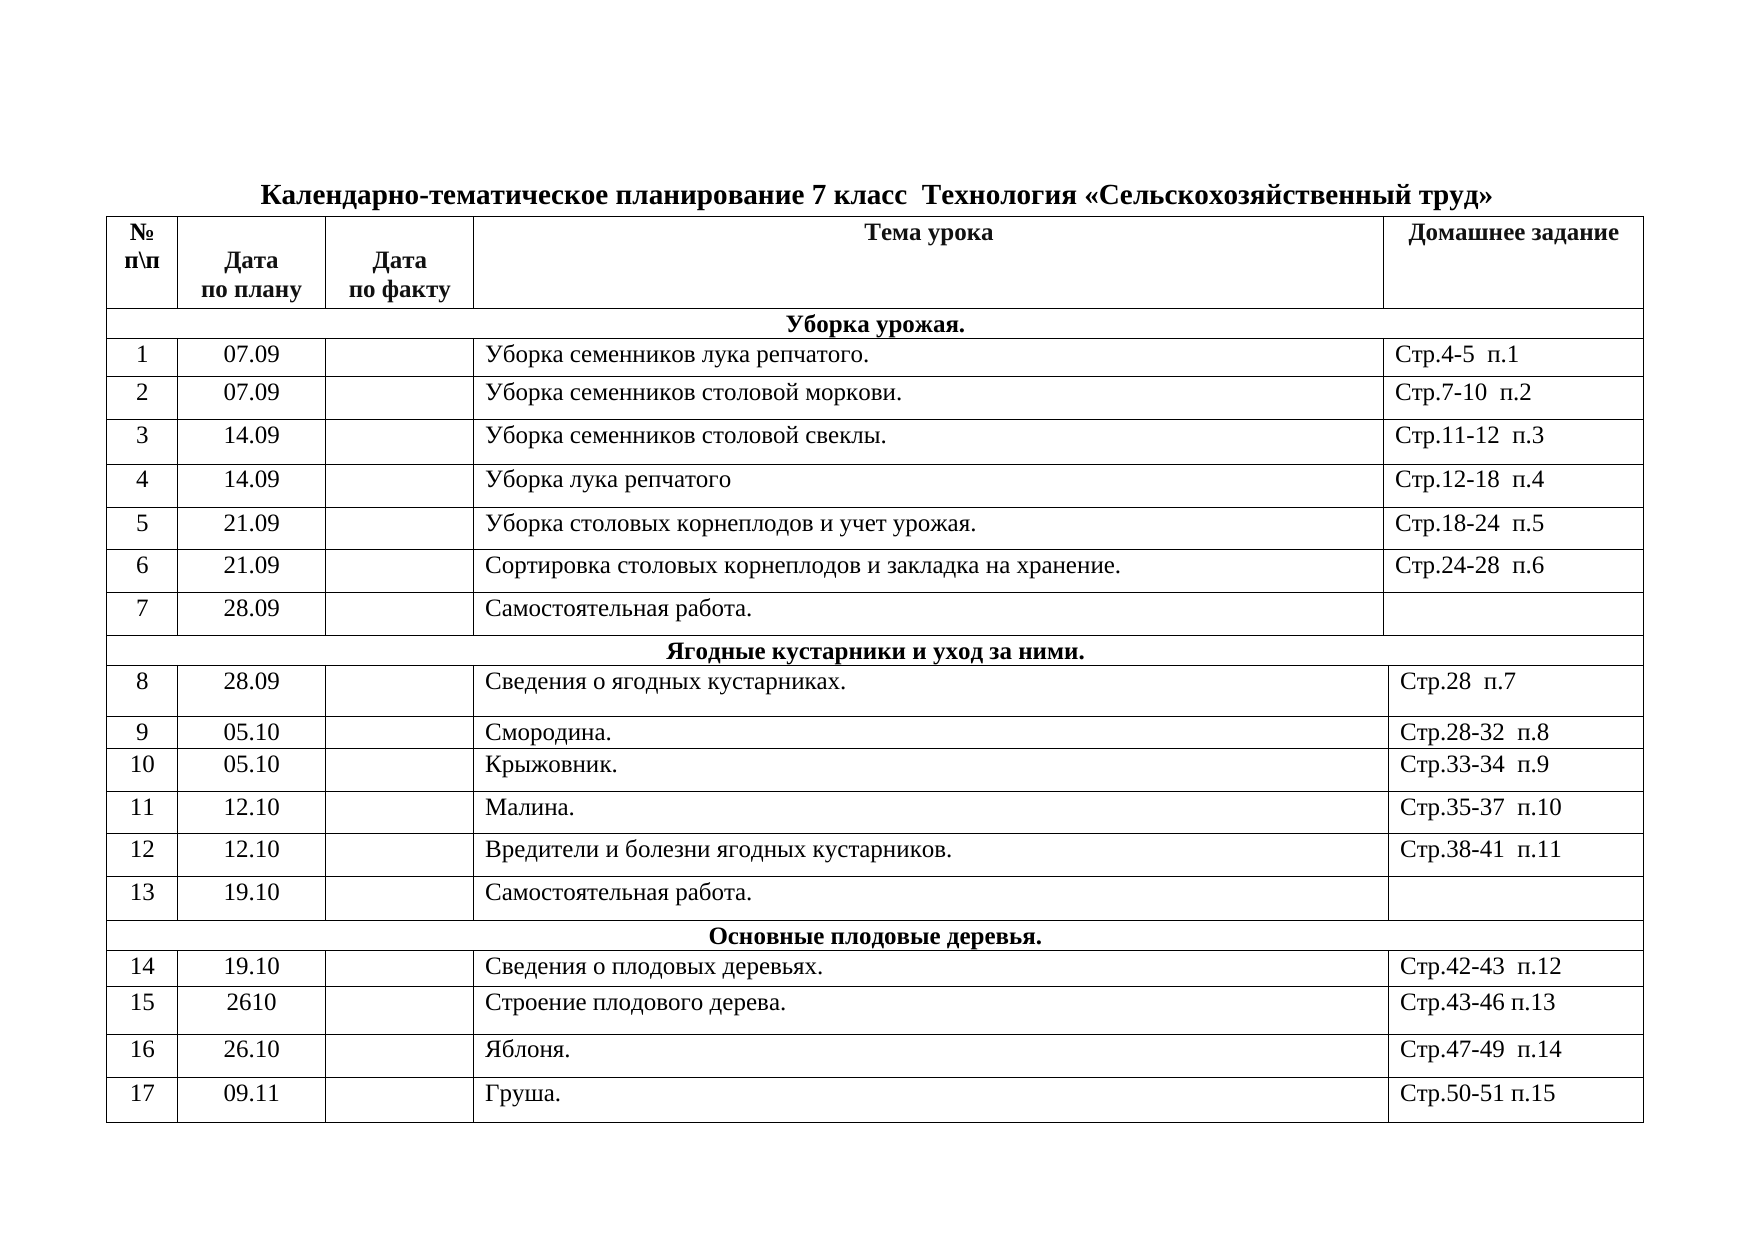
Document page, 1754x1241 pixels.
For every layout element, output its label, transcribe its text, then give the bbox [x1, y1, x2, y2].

table_cell Вредители и болезни ягодных кустарников. [474, 834, 1388, 876]
table_cell [326, 1035, 473, 1077]
table_cell [326, 377, 473, 419]
table_header Дата по факту [326, 217, 473, 308]
table_cell 4 [107, 465, 177, 507]
table_cell Стр.42-43 п.12 [1389, 951, 1643, 986]
table_cell Стр.24-28 п.6 [1384, 550, 1643, 592]
table_cell 09.11 [178, 1078, 325, 1122]
table_header Дата по плану [178, 217, 325, 308]
table_cell Стр.33-34 п.9 [1389, 749, 1643, 791]
table_cell 14.09 [178, 465, 325, 507]
table_cell Сведения о плодовых деревьях. [474, 951, 1388, 986]
table_cell 10 [107, 749, 177, 791]
table_cell Уборка семенников столовой свеклы. [474, 420, 1383, 463]
table_cell Яблоня. [474, 1035, 1388, 1077]
table_cell Уборка столовых корнеплодов и учет урожая. [474, 508, 1383, 549]
table_cell Стр.11-12 п.3 [1384, 420, 1643, 463]
table_cell Стр.4-5 п.1 [1384, 339, 1643, 376]
table_cell [326, 593, 473, 635]
table_cell [326, 951, 473, 986]
table_cell Самостоятельная работа. [474, 593, 1383, 635]
table_cell 12 [107, 834, 177, 876]
table_cell 21.09 [178, 550, 325, 592]
table_cell Ягодные кустарники и уход за ними. [107, 636, 1643, 665]
table_cell 07.09 [178, 377, 325, 419]
table_cell 17 [107, 1078, 177, 1122]
table_cell Уборка лука репчатого [474, 465, 1383, 507]
table_cell Уборка семенников столовой моркови. [474, 377, 1383, 419]
table_cell Стр.43-46 п.13 [1389, 987, 1643, 1033]
table_header Тема урока [474, 217, 1383, 308]
table_header Домашнее задание [1384, 217, 1643, 308]
table_cell 21.09 [178, 508, 325, 549]
table_cell 13 [107, 877, 177, 920]
table_cell [326, 834, 473, 876]
table_cell 11 [107, 792, 177, 833]
table_cell 1 [107, 339, 177, 376]
table_cell Сортировка столовых корнеплодов и закладка на хранение. [474, 550, 1383, 592]
table_cell 05.10 [178, 717, 325, 748]
table_cell [326, 987, 473, 1033]
table_cell [326, 877, 473, 920]
table_cell 5 [107, 508, 177, 549]
table_cell Основные плодовые деревья. [107, 921, 1643, 950]
table_cell 07.09 [178, 339, 325, 376]
table_cell Сведения о ягодных кустарниках. [474, 666, 1388, 716]
table_cell 14.09 [178, 420, 325, 463]
table_cell Крыжовник. [474, 749, 1388, 791]
table_cell 3 [107, 420, 177, 463]
table_cell Стр.18-24 п.5 [1384, 508, 1643, 549]
table_cell [326, 1078, 473, 1122]
table_cell Стр.7-10 п.2 [1384, 377, 1643, 419]
table_cell 6 [107, 550, 177, 592]
table_cell Стр.38-41 п.11 [1389, 834, 1643, 876]
table_cell 14 [107, 951, 177, 986]
table_cell [326, 792, 473, 833]
table_cell 19.10 [178, 951, 325, 986]
table_cell [326, 339, 473, 376]
table_cell 12.10 [178, 834, 325, 876]
table_cell [326, 550, 473, 592]
table_cell 15 [107, 987, 177, 1033]
table_cell 05.10 [178, 749, 325, 791]
table_cell [1384, 593, 1643, 635]
table_cell Груша. [474, 1078, 1388, 1122]
table_cell Самостоятельная работа. [474, 877, 1388, 920]
table_cell Стр.12-18 п.4 [1384, 465, 1643, 507]
table_cell Стр.28-32 п.8 [1389, 717, 1643, 748]
table_cell 28.09 [178, 666, 325, 716]
table_cell 19.10 [178, 877, 325, 920]
table_cell Стр.28 п.7 [1389, 666, 1643, 716]
table_cell [326, 749, 473, 791]
table_cell [1389, 877, 1643, 920]
table_cell [326, 717, 473, 748]
table_cell 9 [107, 717, 177, 748]
table_cell 2610 [178, 987, 325, 1033]
table_cell Стр.50-51 п.15 [1389, 1078, 1643, 1122]
table_cell [326, 666, 473, 716]
table_cell 28.09 [178, 593, 325, 635]
table_cell Строение плодового дерева. [474, 987, 1388, 1033]
table_cell Стр.35-37 п.10 [1389, 792, 1643, 833]
table_cell 2 [107, 377, 177, 419]
table_cell 12.10 [178, 792, 325, 833]
table_cell Смородина. [474, 717, 1388, 748]
table_header № п\п [107, 217, 177, 308]
table_cell 26.10 [178, 1035, 325, 1077]
table_cell 8 [107, 666, 177, 716]
text Календарно-тематическое планирование 7 класс Технология «Сельскохозяйственный труд» [118, 177, 1636, 211]
table_cell Малина. [474, 792, 1388, 833]
table_cell Стр.47-49 п.14 [1389, 1035, 1643, 1077]
table_cell [326, 465, 473, 507]
table_cell [326, 508, 473, 549]
table_cell 7 [107, 593, 177, 635]
table_cell Уборка урожая. [107, 309, 1643, 338]
table_cell 16 [107, 1035, 177, 1077]
table_cell Уборка семенников лука репчатого. [474, 339, 1383, 376]
table_cell [326, 420, 473, 463]
